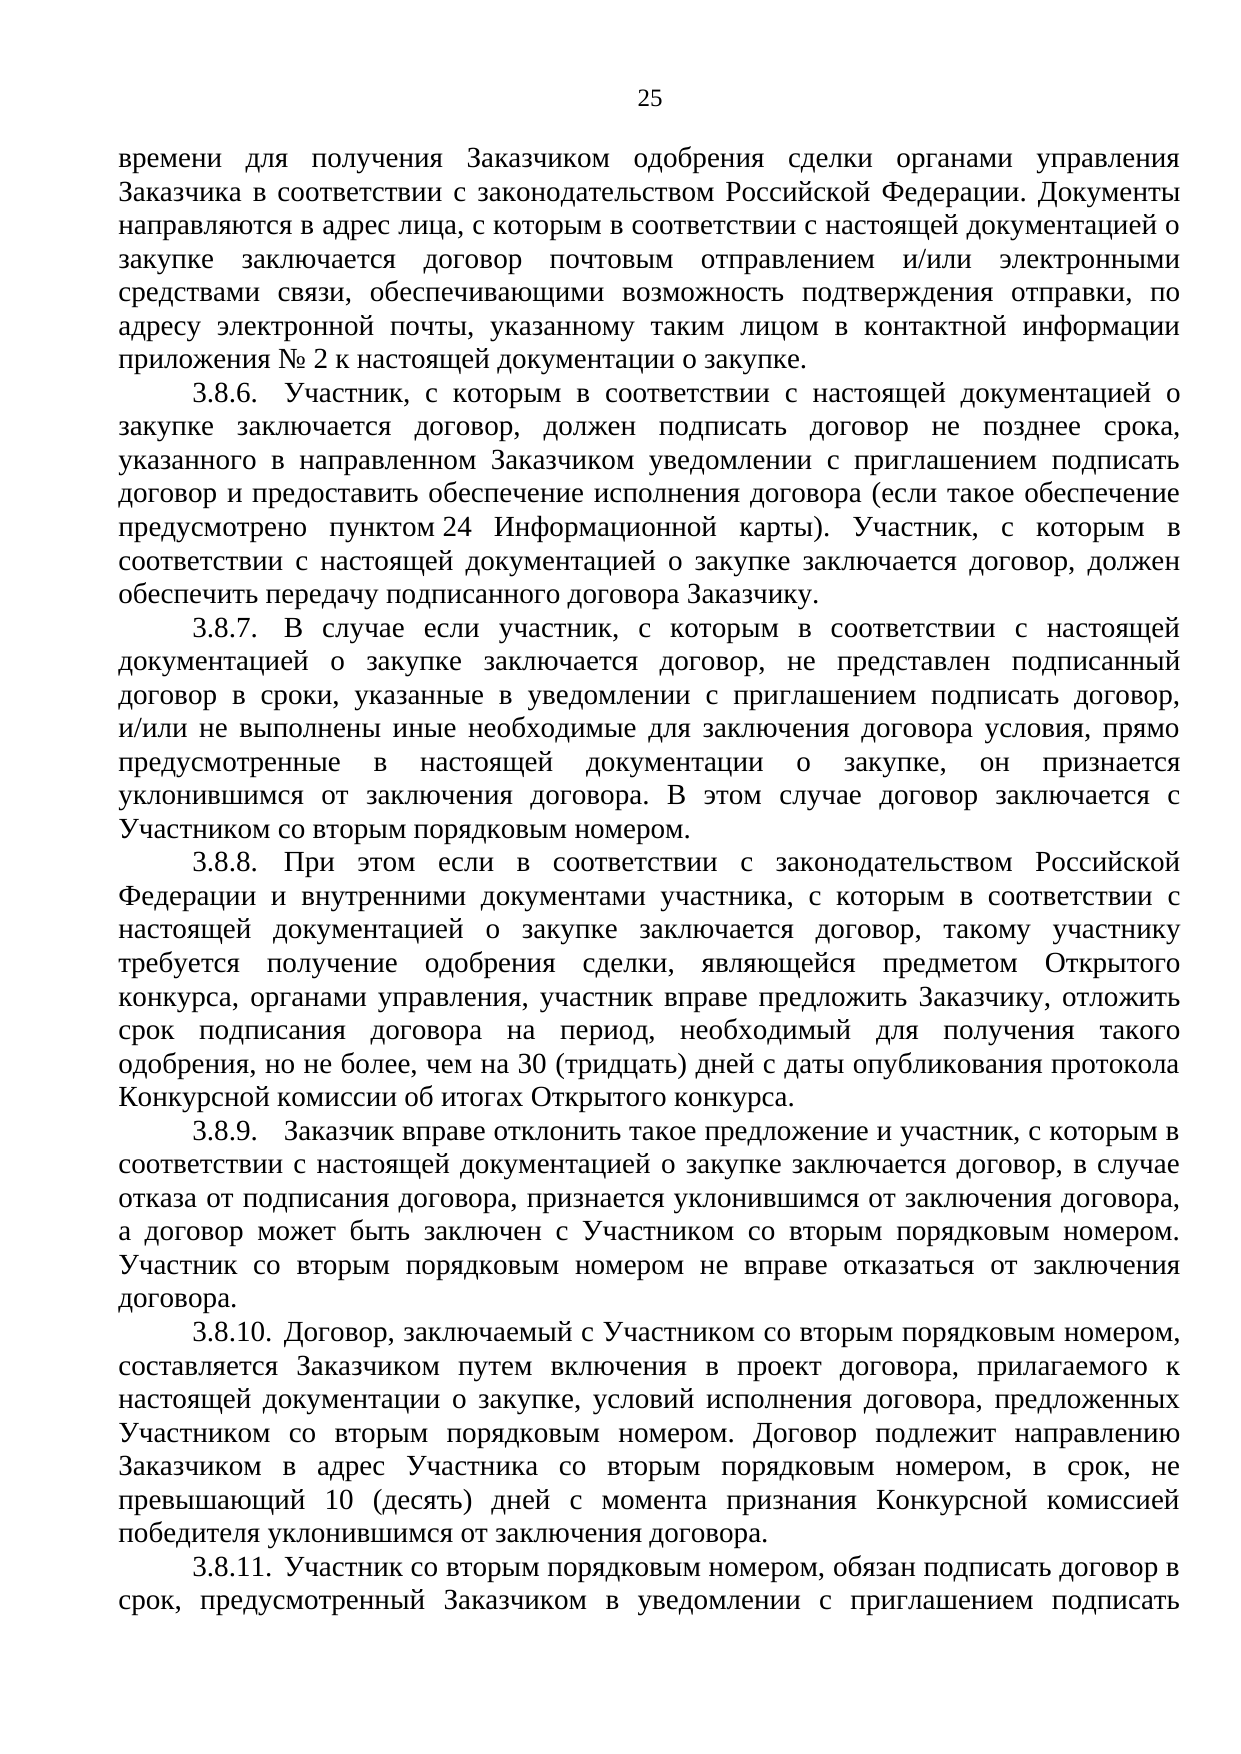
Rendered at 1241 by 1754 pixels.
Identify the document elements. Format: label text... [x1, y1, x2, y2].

list Договор, заключаемый с Участником со вторым порядковым номером, составляется Заказчиком путем включения в проект договора, прилагаемого к настоящей документации о закупке, условий исполнения договора, предложенных Участником со вторым порядковым номером. Договор подлежит направлению Заказчиком в адрес Участника со вторым порядковым номером, в срок, не превышающий 10 (десять) дней с момента признания Конкурсной комиссией победителя уклонившимся от заключения договора. [118, 1314, 1181, 1549]
list При этом если в соответствии с законодательством Российской Федерации и внутренними документами участника, с которым в соответствии с настоящей документацией о закупке заключается договор, такому участнику требуется получение одобрения сделки, являющейся предметом Открытого конкурса, органами управления, участник вправе предложить Заказчику, отложить срок подписания договора на период, необходимый для получения такого одобрения, но не более, чем на 30 (тридцать) дней с даты опубликования протокола Конкурсной комиссии об итогах Открытого конкурса. [118, 844, 1181, 1113]
list Участник, с которым в соответствии с настоящей документацией о закупке заключается договор, должен подписать договор не позднее срока, указанного в направленном Заказчиком уведомлении с приглашением подписать договор и предоставить обеспечение исполнения договора (если такое обеспечение предусмотрено пунктом 24 Информационной карты). Участник, с которым в соответствии с настоящей документацией о закупке заключается договор, должен обеспечить передачу подписанного договора Заказчику. [118, 375, 1181, 610]
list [118, 1549, 1181, 1616]
list Заказчик вправе отклонить такое предложение и участник, с которым в соответствии с настоящей документацией о закупке заключается договор, в случае отказа от подписания договора, признается уклонившимся от заключения договора, а договор может быть заключен с Участником со вторым порядковым номером. Участник со вторым порядковым номером не вправе отказаться от заключения договора. [118, 1113, 1181, 1314]
list В случае если участник, с которым в соответствии с настоящей документацией о закупке заключается договор, не представлен подписанный договор в сроки, указанные в уведомлении с приглашением подписать договор, и/или не выполнены иные необходимые для заключения договора условия, прямо предусмотренные в настоящей документации о закупке, он признается уклонившимся от заключения договора. В этом случае договор заключается с Участником со вторым порядковым номером. [118, 610, 1181, 844]
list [118, 140, 1181, 375]
